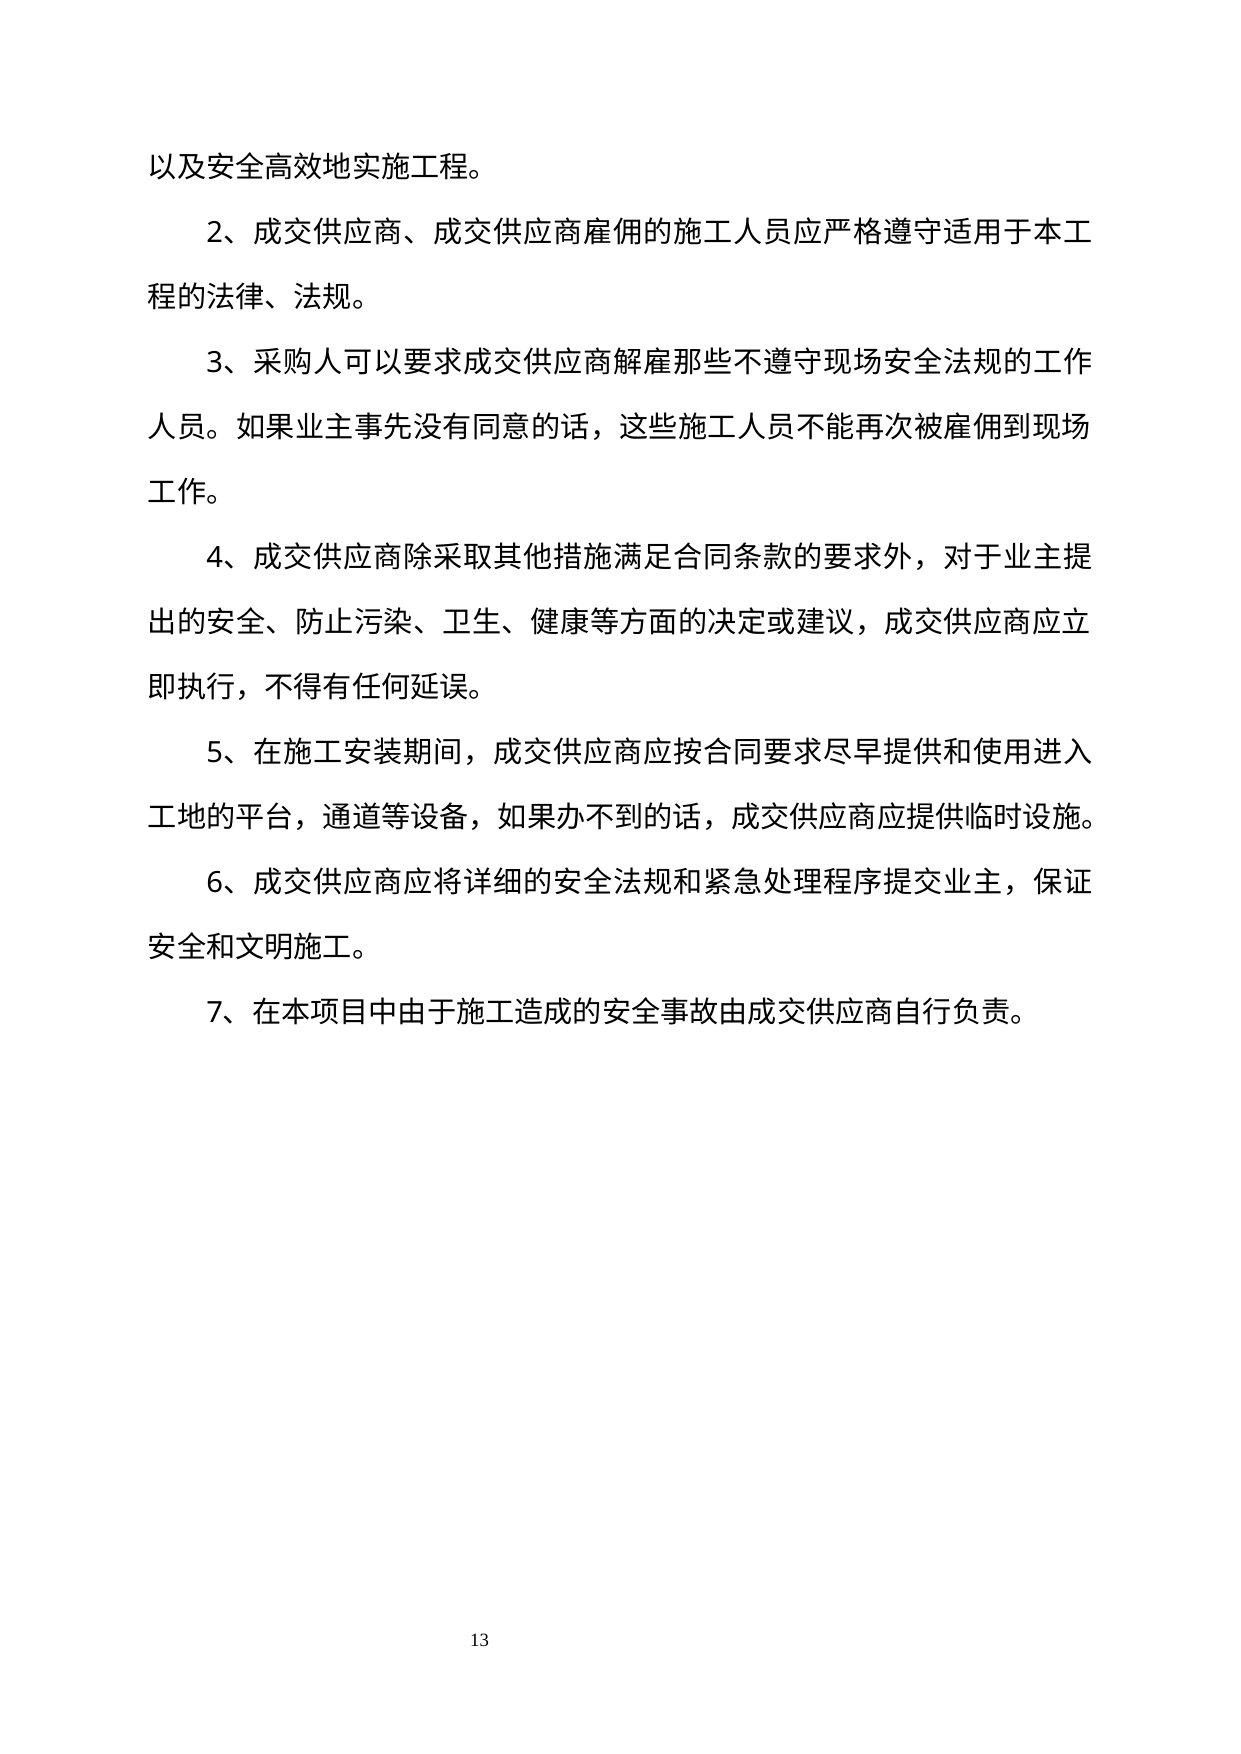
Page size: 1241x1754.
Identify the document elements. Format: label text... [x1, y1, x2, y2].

text 3、采购人可以要求成交供应商解雇那些不遵守现场安全法规的工作人员。如果业主事先没有同意的话，这些施工人员不能再次被雇佣到现场工作。 [148, 327, 1093, 522]
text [148, 132, 1093, 197]
text 5、在施工安装期间，成交供应商应按合同要求尽早提供和使用进入工地的平台，通道等设备，如果办不到的话，成交供应商应提供临时设施。 [148, 717, 1093, 847]
text 4、成交供应商除采取其他措施满足合同条款的要求外，对于业主提出的安全、防止污染、卫生、健康等方面的决定或建议，成交供应商应立即执行，不得有任何延误。 [148, 522, 1093, 717]
text 7、在本项目中由于施工造成的安全事故由成交供应商自行负责。 [148, 977, 1093, 1042]
text 2、成交供应商、成交供应商雇佣的施工人员应严格遵守适用于本工程的法律、法规。 [148, 197, 1093, 327]
text 6、成交供应商应将详细的安全法规和紧急处理程序提交业主，保证安全和文明施工。 [148, 847, 1093, 977]
